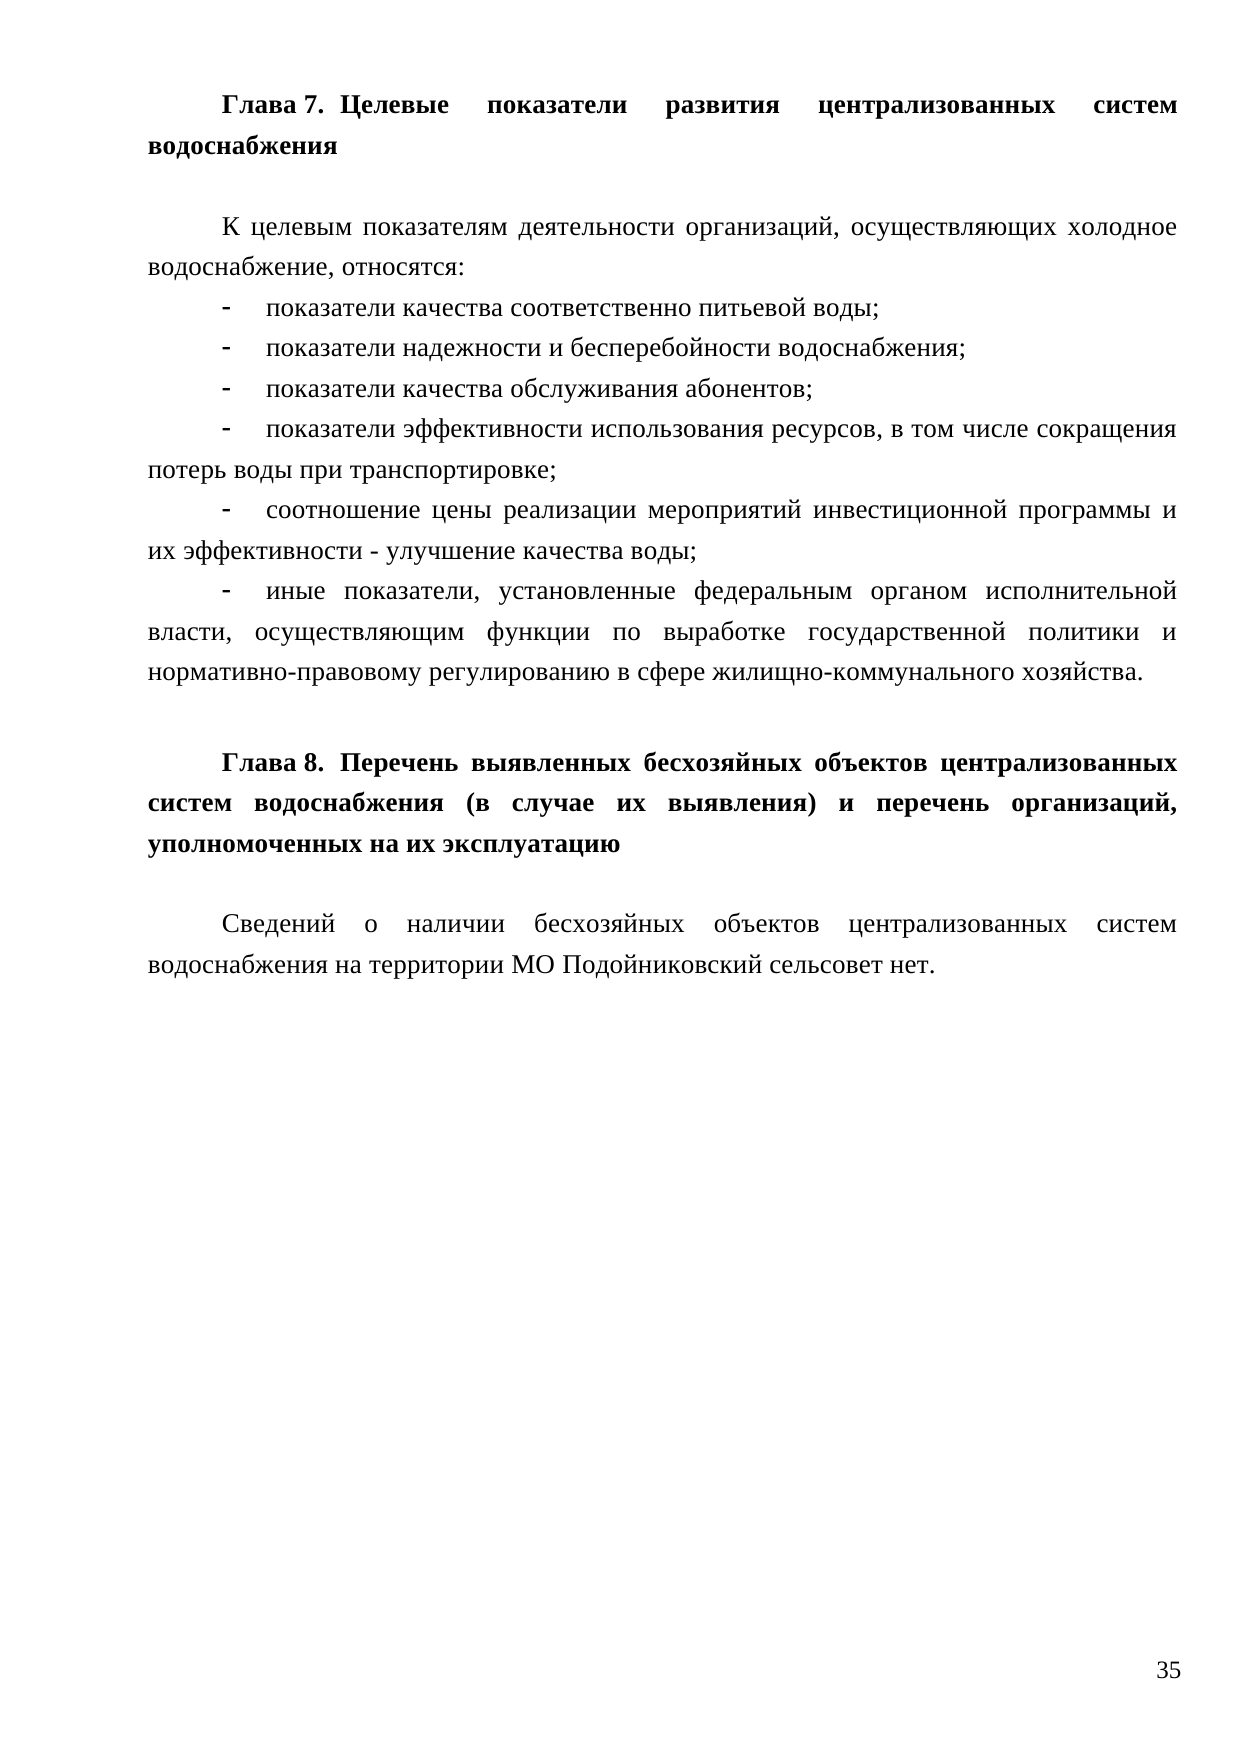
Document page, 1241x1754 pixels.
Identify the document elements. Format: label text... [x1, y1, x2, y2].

list показатели качества обслуживания абонентов; [148, 372, 1179, 403]
list иные показатели, установленные федеральным органом исполнительной власти, осуществляющим функции по выработке государственной политики и нормативно-правовому регулированию в сфере жилищно-коммунального хозяйства. [148, 574, 1179, 687]
list показатели надежности и бесперебойности водоснабжения; [148, 331, 1179, 363]
text Сведений о наличии бесхозяйных объектов централизованных систем водоснабжения на территории МО Подойниковский сельсовет нет. [148, 907, 1179, 979]
list показатели качества соответственно питьевой воды; [148, 291, 1179, 322]
list показатели эффективности использования ресурсов, в том числе сокращения потерь воды при транспортировке; [148, 413, 1179, 484]
list соотношение цены реализации мероприятий инвестиционной программы и их эффективности - улучшение качества воды; [148, 493, 1179, 565]
text Глава 8. Перечень выявленных бесхозяйных объектов централизованных систем водоснабжения (в случае их выявления) и перечень организаций, уполномоченных на их эксплуатацию [148, 746, 1179, 858]
text Глава 7. Целевые показатели развития централизованных систем водоснабжения [148, 89, 1179, 160]
text К целевым показателям деятельности организаций, осуществляющих холодное водоснабжение, относятся: [148, 210, 1179, 281]
